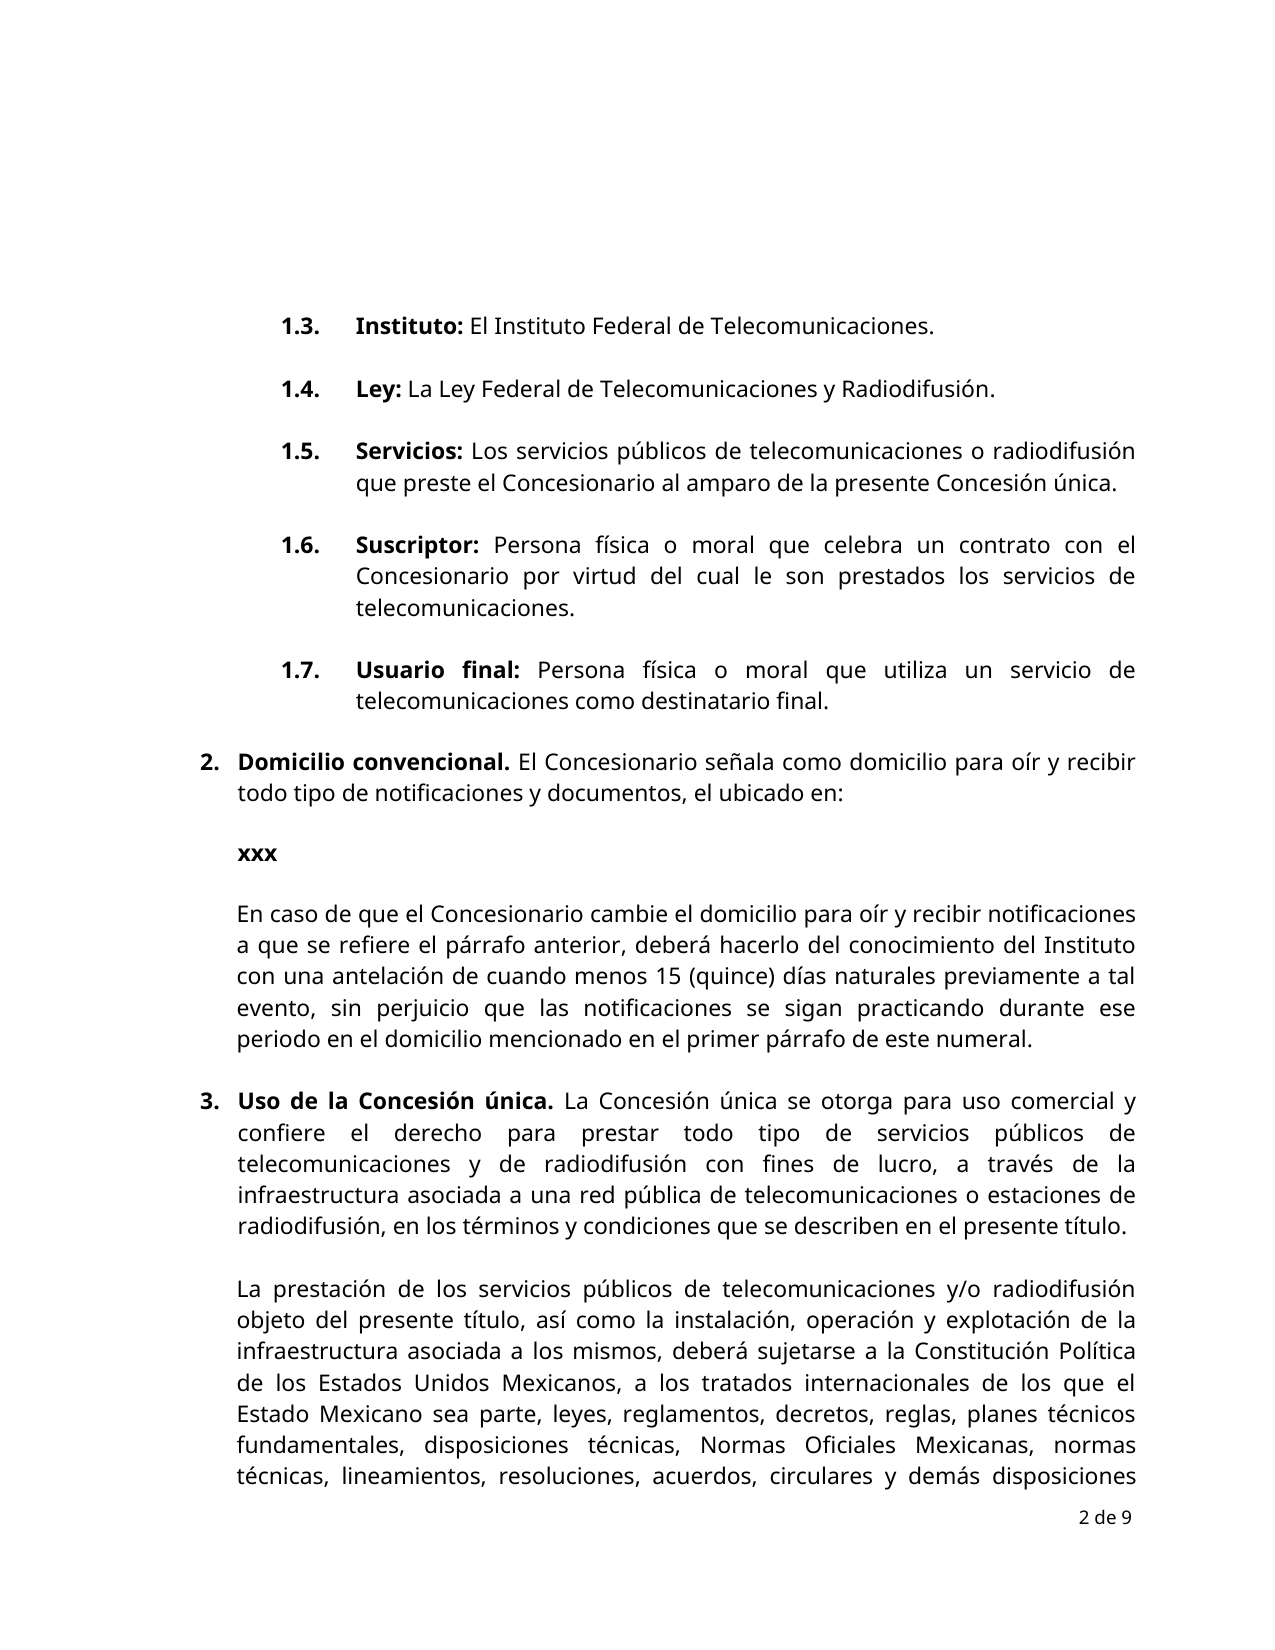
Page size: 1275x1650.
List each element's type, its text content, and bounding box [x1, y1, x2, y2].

text En caso de que el Concesionario cambie el domicilio para oír y recibir notificaciones a que se refiere el párrafo anterior, deberá hacerlo del conocimiento del Instituto con una antelación de cuando menos 15 (quince) días naturales previamente a tal evento, sin perjuicio que las notificaciones se sigan practicando durante ese periodo en el domicilio mencionado en el primer párrafo de este numeral. [236, 898, 1137, 1054]
list Instituto: El Instituto Federal de Telecomunicaciones. [281, 310, 1137, 341]
list Servicios: Los servicios públicos de telecomunicaciones o radiodifusión que preste el Concesionario al amparo de la presente Concesión única. [281, 435, 1137, 498]
list Usuario final: Persona física o moral que utiliza un servicio de telecomunicaciones como destinatario final. [281, 654, 1137, 716]
text xxx [237, 837, 1137, 868]
list Suscriptor: Persona física o moral que celebra un contrato con el Concesionario por virtud del cual le son prestados los servicios de telecomunicaciones. [281, 529, 1137, 623]
list Uso de la Concesión única. La Concesión única se otorga para uso comercial y confiere el derecho para prestar todo tipo de servicios públicos de telecomunicaciones y de radiodifusión con fines de lucro, a través de la infraestructura asociada a una red pública de telecomunicaciones o estaciones de radiodifusión, en los términos y condiciones que se describen en el presente título. [200, 1085, 1137, 1241]
list Domicilio convencional. El Concesionario señala como domicilio para oír y recibir todo tipo de notificaciones y documentos, el ubicado en: [200, 746, 1137, 808]
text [236, 1273, 1137, 1491]
list Ley: La Ley Federal de Telecomunicaciones y Radiodifusión. [281, 373, 1137, 404]
